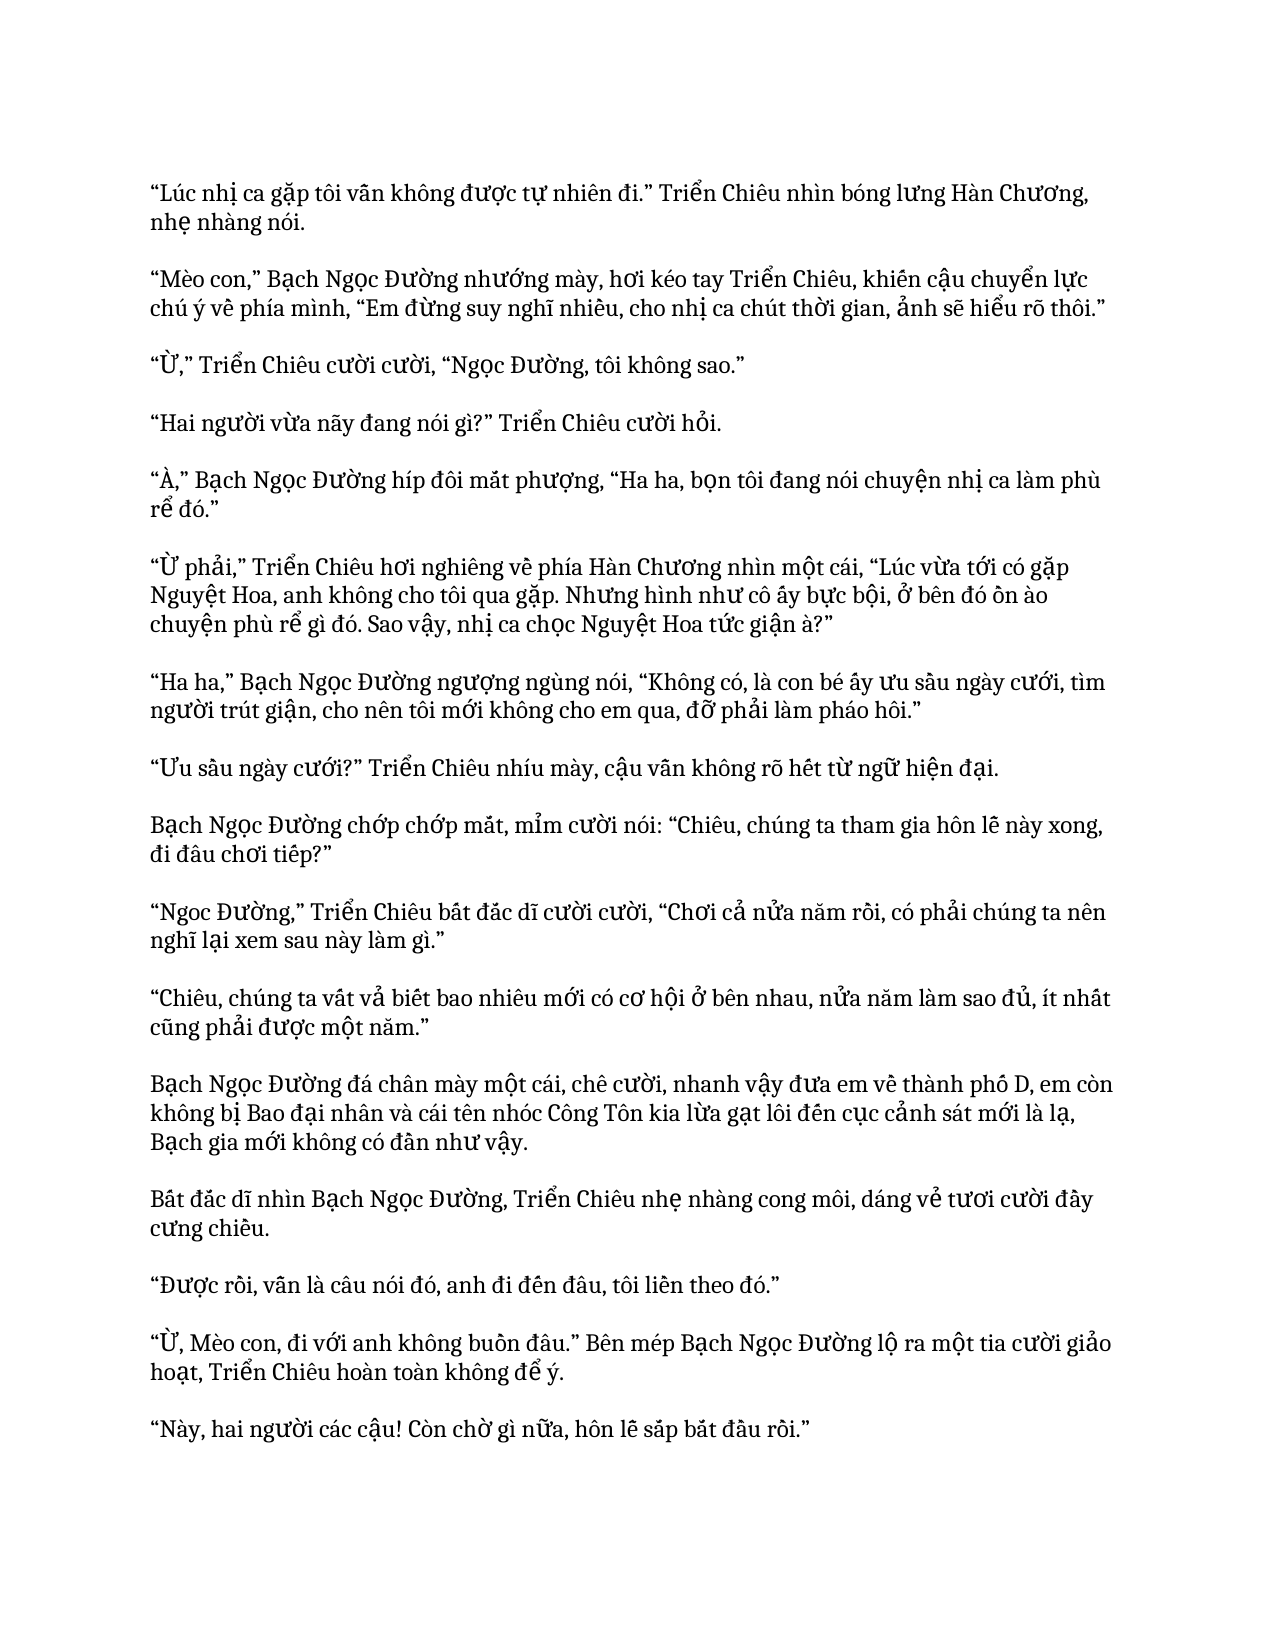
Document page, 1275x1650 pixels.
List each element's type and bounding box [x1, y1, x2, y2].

text [150, 150, 1125, 1472]
